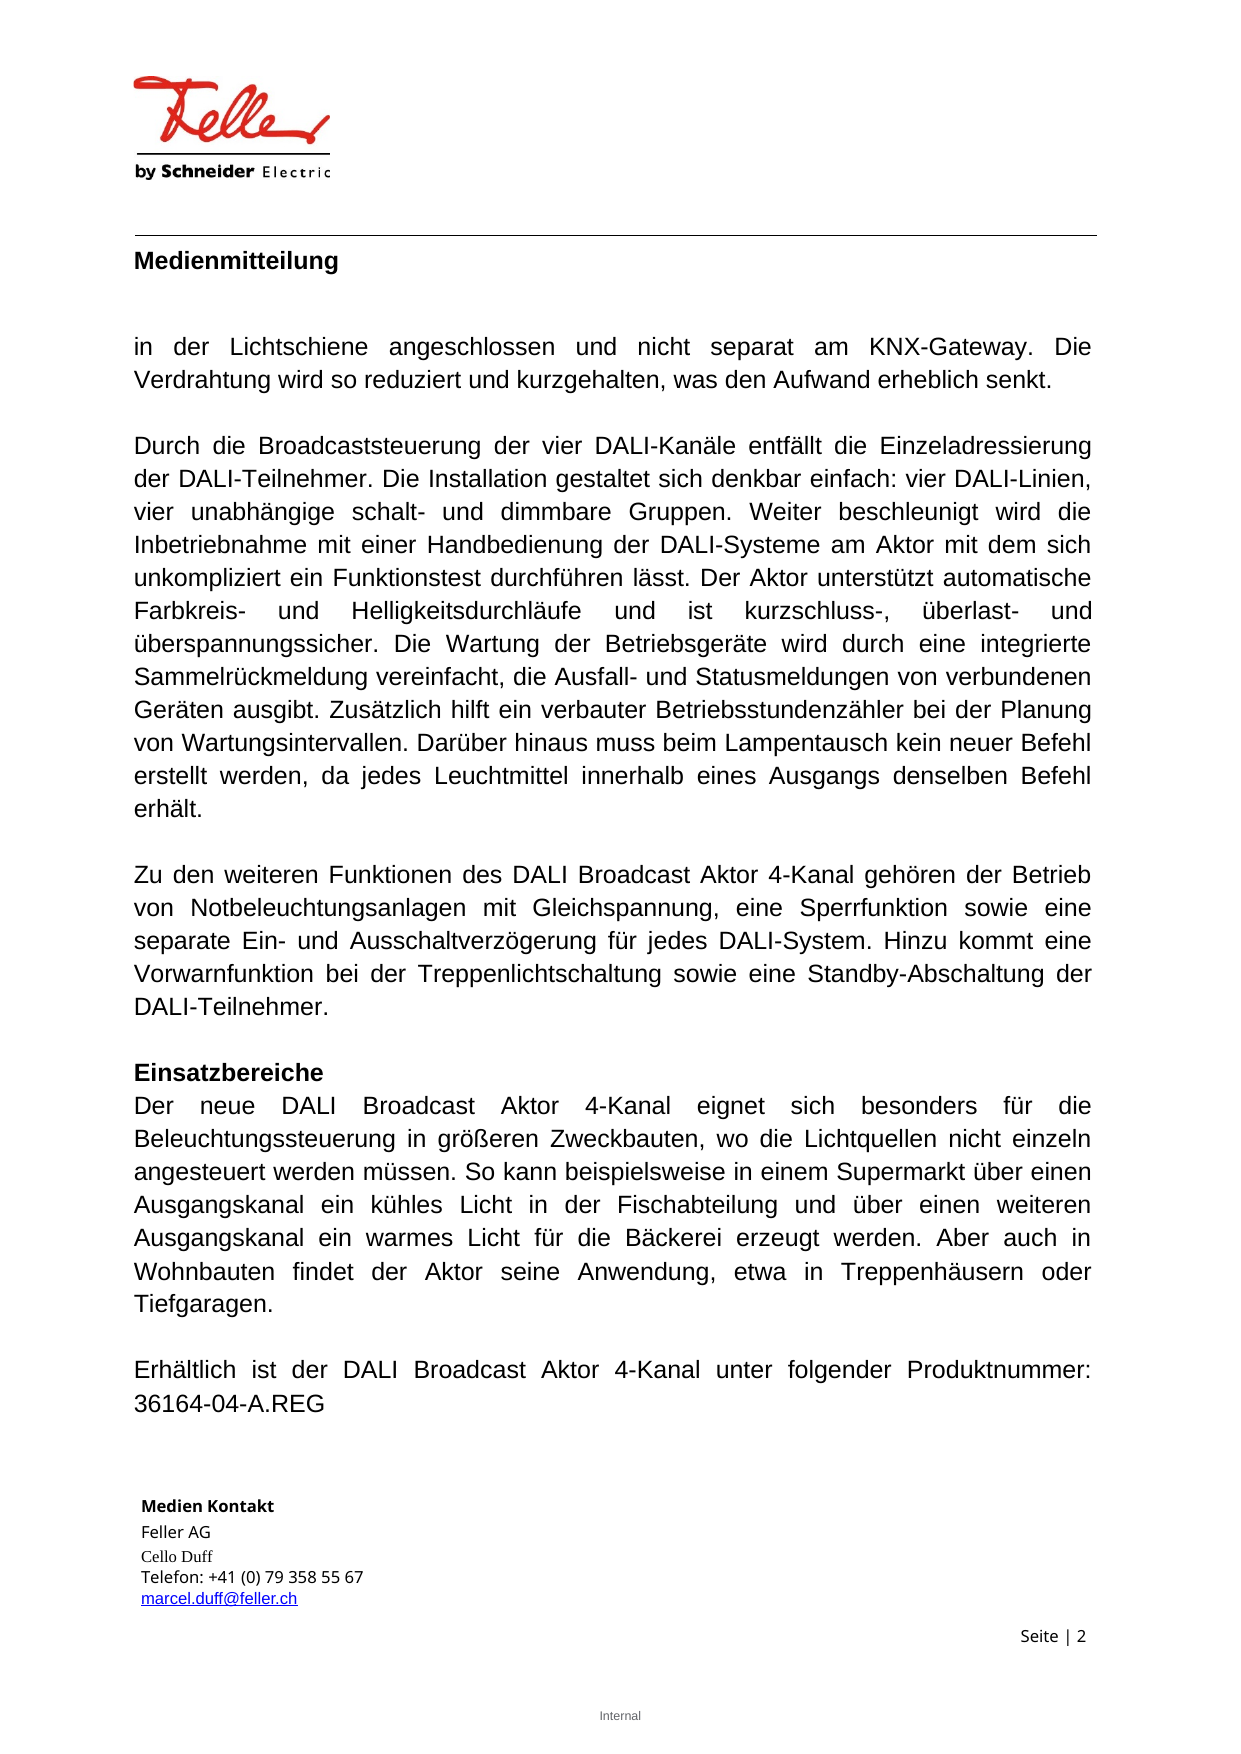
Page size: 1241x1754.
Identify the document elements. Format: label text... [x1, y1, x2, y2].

picture [133, 76, 330, 180]
text Zu den weiteren Funktionen des DALI Broadcast Aktor 4-Kanal gehören der Betrieb von Notbeleuchtungsanlagen mit Gleichspannung, eine Sperrfunktion sowie eine separate Ein- und Ausschaltverzögerung für jedes DALI-System. Hinzu kommt eine Vorwarnfunktion bei der Treppenlichtschaltung sowie eine Standby-Abschaltung der DALI-Teilnehmer. [133, 860, 1093, 1021]
text Einsatzbereiche [133, 1058, 1093, 1087]
text Der neue DALI Broadcast Aktor 4-Kanal eignet sich besonders für die Beleuchtungssteuerung in größeren Zweckbauten, wo die Lichtquellen nicht einzeln angesteuert werden müssen. So kann beispielsweise in einem Supermarkt über einen Ausgangskanal ein kühles Licht in der Fischabteilung und über einen weiteren Ausgangskanal ein warmes Licht für die Bäckerei erzeugt werden. Aber auch in Wohnbauten findet der Aktor seine Anwendung, etwa in Treppenhäusern oder Tiefgaragen. [133, 1091, 1093, 1318]
text Durch die Broadcaststeuerung der vier DALI-Kanäle entfällt die Einzeladressierung der DALI-Teilnehmer. Die Installation gestaltet sich denkbar einfach: vier DALI-Linien, vier unabhängige schalt- und dimmbare Gruppen. Weiter beschleunigt wird die Inbetriebnahme mit einer Handbedienung der DALI-Systeme am Aktor mit dem sich unkompliziert ein Funktionstest durchführen lässt. Der Aktor unterstützt automatische Farbkreis- und Helligkeitsdurchläufe und ist kurzschluss-, überlast- und überspannungssicher. Die Wartung der Betriebsgeräte wird durch eine integrierte Sammelrückmeldung vereinfacht, die Ausfall- und Statusmeldungen von verbundenen Geräten ausgibt. Zusätzlich hilft ein verbauter Betriebsstundenzähler bei der Planung von Wartungsintervallen. Darüber hinaus muss beim Lampentausch kein neuer Befehl erstellt werden, da jedes Leuchtmittel innerhalb eines Ausgangs denselben Befehl erhält. [133, 431, 1093, 823]
text Erhältlich ist der DALI Broadcast Aktor 4-Kanal unter folgender Produktnummer: 36164-04-A.REG [133, 1356, 1093, 1417]
